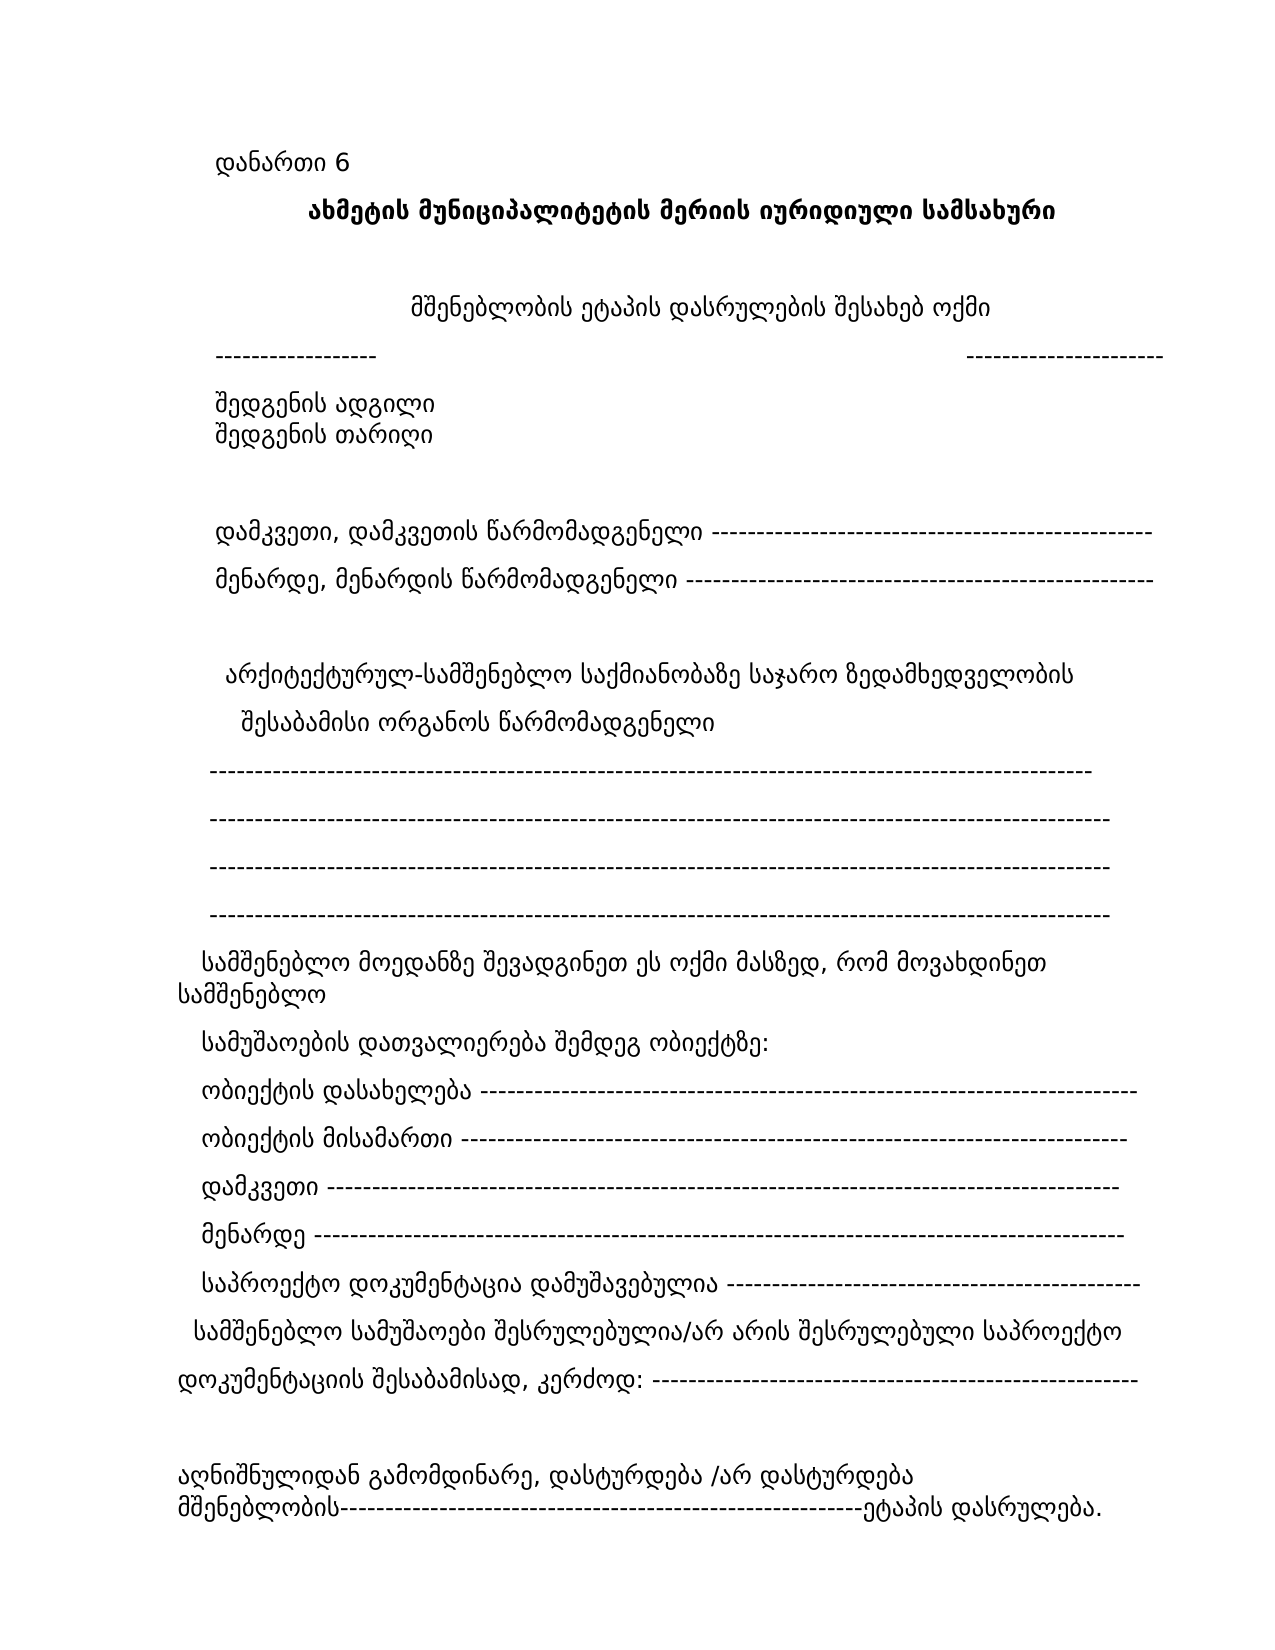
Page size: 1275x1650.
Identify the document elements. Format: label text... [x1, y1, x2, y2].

text მშენებლობის ეტაპის დასრულების შესახებ ოქმი [215, 293, 1186, 322]
text ---------------------------------------------------------------------------------------------------- [177, 804, 1186, 833]
text დამკვეთი ---------------------------------------------------------------------------------------- [177, 1173, 1186, 1202]
text საპროექტო დოკუმენტაცია დამუშავებულია ---------------------------------------------- [177, 1269, 1186, 1298]
text არქიტექტურულ-სამშენებლო საქმიანობაზე საჯარო ზედამხედველობის [177, 660, 1186, 689]
text ობიექტის დასახელება ------------------------------------------------------------------------- [177, 1076, 1186, 1106]
text ახმეტის მუნიციპალიტეტის მერიის იურიდიული სამსახური [177, 197, 1186, 226]
text დამკვეთი, დამკვეთის წარმომადგენელი ------------------------------------------------- [215, 517, 1186, 546]
text სამშენებლო მოედანზე შევადგინეთ ეს ოქმი მასზედ, რომ მოვახდინეთ სამშენებლო [177, 949, 1186, 1009]
text ------------------ ---------------------- [215, 341, 1186, 370]
text მენარდე ------------------------------------------------------------------------------------------ [177, 1221, 1186, 1250]
text მენარდე, მენარდის წარმომადგენელი ---------------------------------------------------- [215, 565, 1186, 594]
text -------------------------------------------------------------------------------------------------- [177, 756, 1186, 785]
text დანართი 6 [215, 118, 1186, 178]
text ---------------------------------------------------------------------------------------------------- [177, 852, 1186, 882]
text ---------------------------------------------------------------------------------------------------- [177, 901, 1186, 930]
text შედგენის ადგილი შედგენის თარიღი [215, 389, 1186, 450]
text დოკუმენტაციის შესაბამისად, კერძოდ: ------------------------------------------------------ [177, 1365, 1186, 1394]
text ობიექტის მისამართი -------------------------------------------------------------------------- [177, 1124, 1186, 1154]
text სამშენებლო სამუშაოები შესრულებულია/არ არის შესრულებული საპროექტო [177, 1317, 1186, 1346]
text სამუშაოების დათვალიერება შემდეგ ობიექტზე: [177, 1028, 1186, 1057]
text შესაბამისი ორგანოს წარმომადგენელი [177, 708, 1186, 737]
text აღნიშნულიდან გამომდინარე, დასტურდება /არ დასტურდება მშენებლობის----------------------------------------------------------ეტაპის დასრულება. [177, 1461, 1186, 1522]
